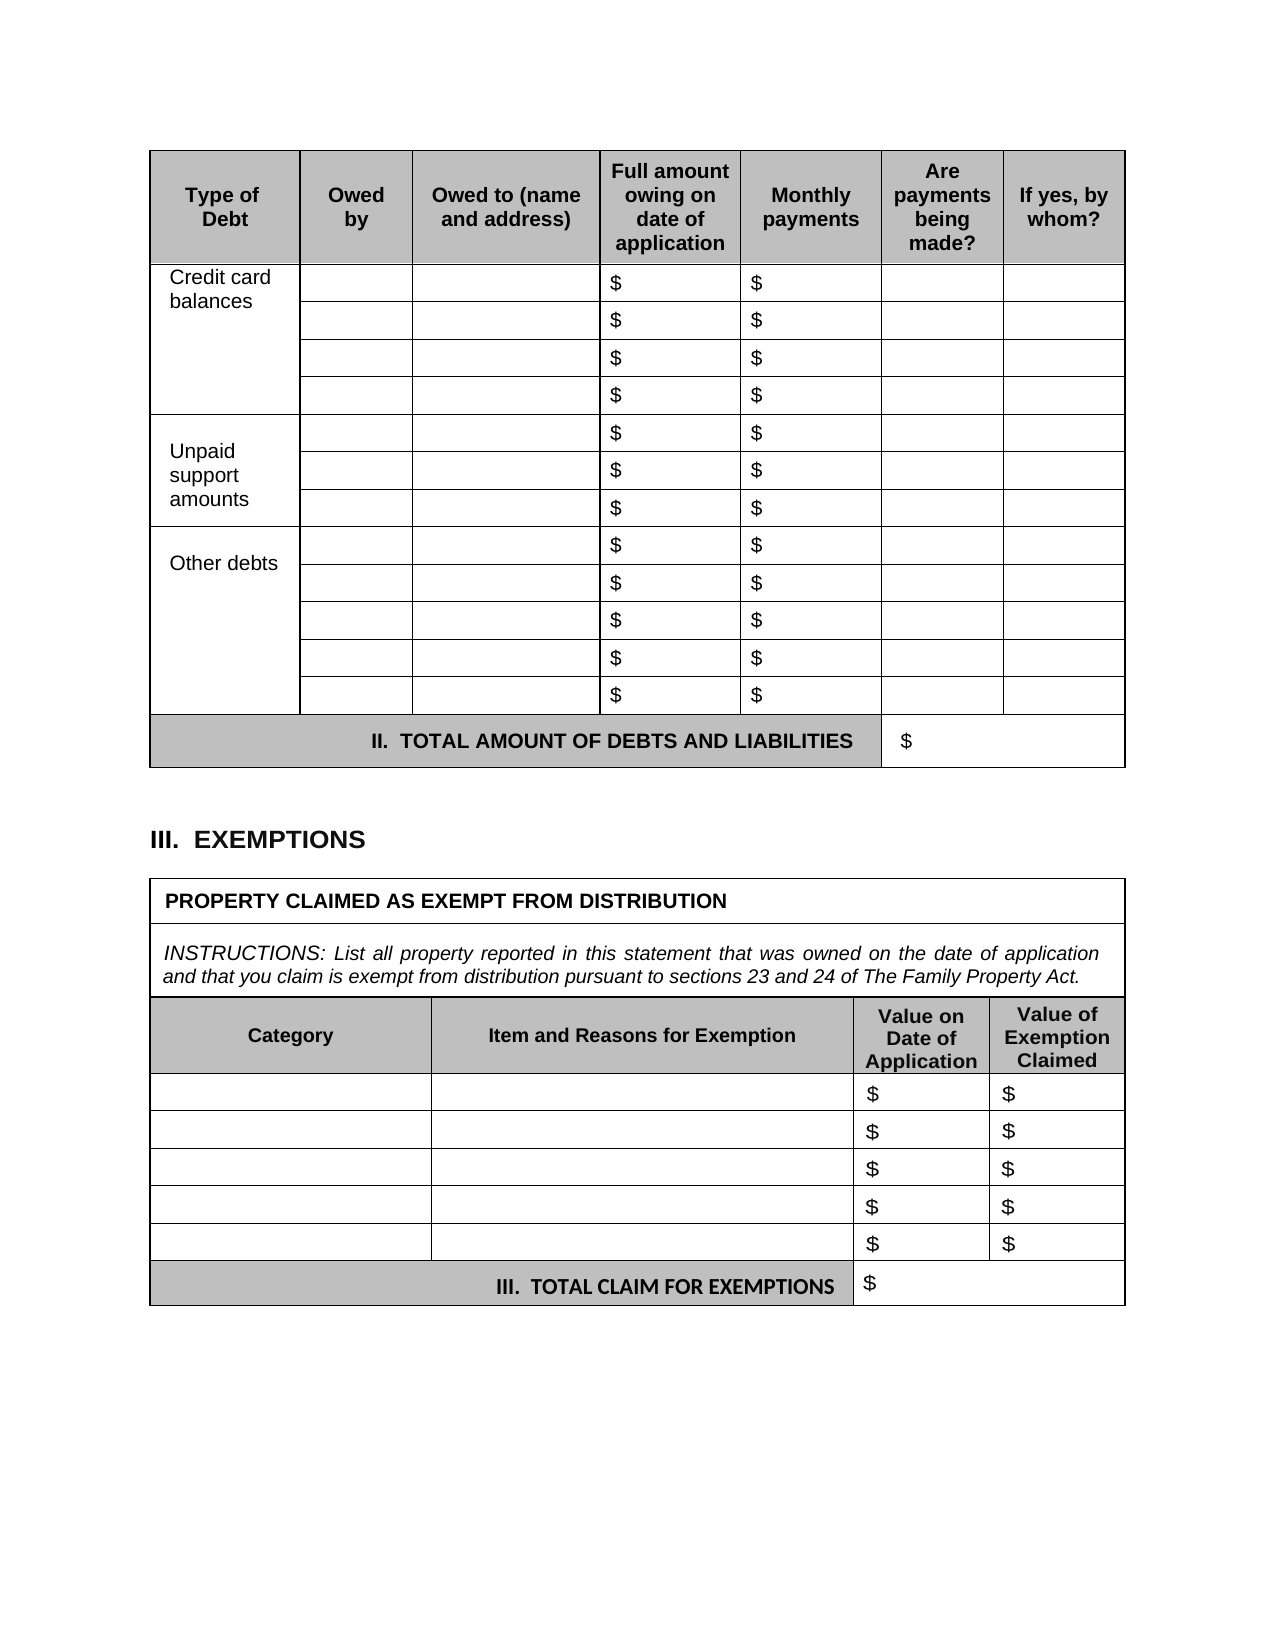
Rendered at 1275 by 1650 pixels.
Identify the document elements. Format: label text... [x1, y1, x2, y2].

table_cell $ [601, 302, 740, 338]
table_cell $ [990, 1149, 1124, 1185]
table_cell [151, 1186, 431, 1223]
table_cell [882, 302, 1003, 338]
table_cell [413, 265, 599, 301]
table_cell [882, 677, 1003, 713]
table_cell $ [990, 1074, 1124, 1110]
table_cell $ [601, 265, 740, 301]
table_cell [882, 340, 1003, 376]
table_cell [301, 490, 412, 526]
table_cell $ [854, 1111, 989, 1148]
table_cell [1004, 640, 1124, 676]
table_cell Value of Exemption Claimed [990, 998, 1124, 1073]
table_cell $ [741, 527, 881, 563]
table_cell $ [601, 527, 740, 563]
table_cell [1004, 565, 1124, 601]
table_cell [413, 565, 599, 601]
table_cell $ [741, 640, 881, 676]
table_cell [413, 677, 599, 713]
table_cell [301, 377, 412, 413]
table_cell [1004, 490, 1124, 526]
table_cell $ [854, 1261, 1124, 1305]
table_cell $ [741, 340, 881, 376]
table_cell $ [741, 452, 881, 488]
table_cell [432, 1186, 853, 1223]
table_cell [151, 1149, 431, 1185]
table_cell [432, 1111, 853, 1148]
table_cell [882, 602, 1003, 638]
table_cell [413, 452, 599, 488]
table_cell [1004, 265, 1124, 301]
table_cell [413, 490, 599, 526]
table_cell $ [601, 677, 740, 713]
table_cell [882, 565, 1003, 601]
table_cell $ [854, 1074, 989, 1110]
table_cell $ [601, 565, 740, 601]
table_cell $ [741, 302, 881, 338]
table_header Are payments being made? [882, 151, 1003, 263]
table_cell [151, 1224, 431, 1260]
table_cell [301, 527, 412, 563]
table_cell Credit card balances [151, 265, 299, 413]
table_cell [882, 452, 1003, 488]
table_cell [151, 1074, 431, 1110]
table_cell $ [601, 490, 740, 526]
table_cell [1004, 602, 1124, 638]
table_cell [413, 340, 599, 376]
table_cell [413, 302, 599, 338]
table_cell $ [854, 1186, 989, 1223]
table_cell [301, 640, 412, 676]
table_cell [882, 377, 1003, 413]
table_cell $ [882, 715, 1124, 767]
table_cell [301, 602, 412, 638]
table_cell [301, 415, 412, 451]
text III. EXEMPTIONS [150, 825, 1125, 853]
table_cell [301, 565, 412, 601]
table_cell [432, 1074, 853, 1110]
table_cell [1004, 527, 1124, 563]
table_cell $ [601, 340, 740, 376]
table_header Monthly payments [741, 151, 881, 263]
table_cell [882, 265, 1003, 301]
table_cell $ [601, 377, 740, 413]
table_header PROPERTY CLAIMED AS EXEMPT FROM DISTRIBUTION [151, 879, 1124, 922]
table_cell [301, 265, 412, 301]
table_cell $ [601, 602, 740, 638]
table_cell $ [601, 640, 740, 676]
table_cell Other debts [151, 527, 299, 713]
table_header Owed to (name and address) [413, 151, 599, 263]
table_cell $ [741, 602, 881, 638]
table_cell [1004, 377, 1124, 413]
table_cell $ [741, 565, 881, 601]
table_cell $ [601, 415, 740, 451]
table_cell $ [990, 1111, 1124, 1148]
table_cell Item and Reasons for Exemption [432, 998, 853, 1073]
table_cell [413, 640, 599, 676]
table_cell [1004, 302, 1124, 338]
table_cell Value on Date of Application [854, 998, 989, 1073]
table_cell $ [854, 1224, 989, 1260]
table_cell [301, 452, 412, 488]
table_cell [413, 415, 599, 451]
table_cell [413, 377, 599, 413]
table_cell $ [741, 377, 881, 413]
table_cell II. TOTAL AMOUNT OF DEBTS AND LIABILITIES [151, 715, 881, 767]
table_cell [151, 1111, 431, 1148]
table_cell [882, 415, 1003, 451]
table_header If yes, by whom? [1004, 151, 1124, 263]
table_cell $ [854, 1149, 989, 1185]
table_cell $ [990, 1186, 1124, 1223]
table_cell [413, 602, 599, 638]
table_cell [301, 677, 412, 713]
table_cell [413, 527, 599, 563]
table_cell INSTRUCTIONS: List all property reported in this statement that was owned on the date of application and that you claim is exempt from distribution pursuant to sections 23 and 24 of The Family Property Act. [151, 924, 1124, 996]
table_cell [882, 640, 1003, 676]
table_cell [1004, 415, 1124, 451]
table_cell [301, 302, 412, 338]
table_cell $ [741, 415, 881, 451]
table_cell [301, 340, 412, 376]
table_cell $ [601, 452, 740, 488]
table_cell [1004, 452, 1124, 488]
table_cell $ [741, 490, 881, 526]
table_cell $ [741, 265, 881, 301]
table_cell [1004, 677, 1124, 713]
table_cell $ [741, 677, 881, 713]
table_cell Unpaid support amounts [151, 415, 299, 526]
table_header Type of Debt [151, 151, 299, 263]
table_cell [882, 490, 1003, 526]
table_header Full amount owing on date of application [601, 151, 740, 263]
table_cell [1004, 340, 1124, 376]
table_cell III. TOTAL CLAIM FOR EXEMPTIONS [151, 1261, 853, 1305]
table_cell [882, 527, 1003, 563]
table_header Owed by [301, 151, 412, 263]
table_cell $ [990, 1224, 1124, 1260]
table_cell [432, 1224, 853, 1260]
table_cell [432, 1149, 853, 1185]
table_cell Category [151, 998, 431, 1073]
